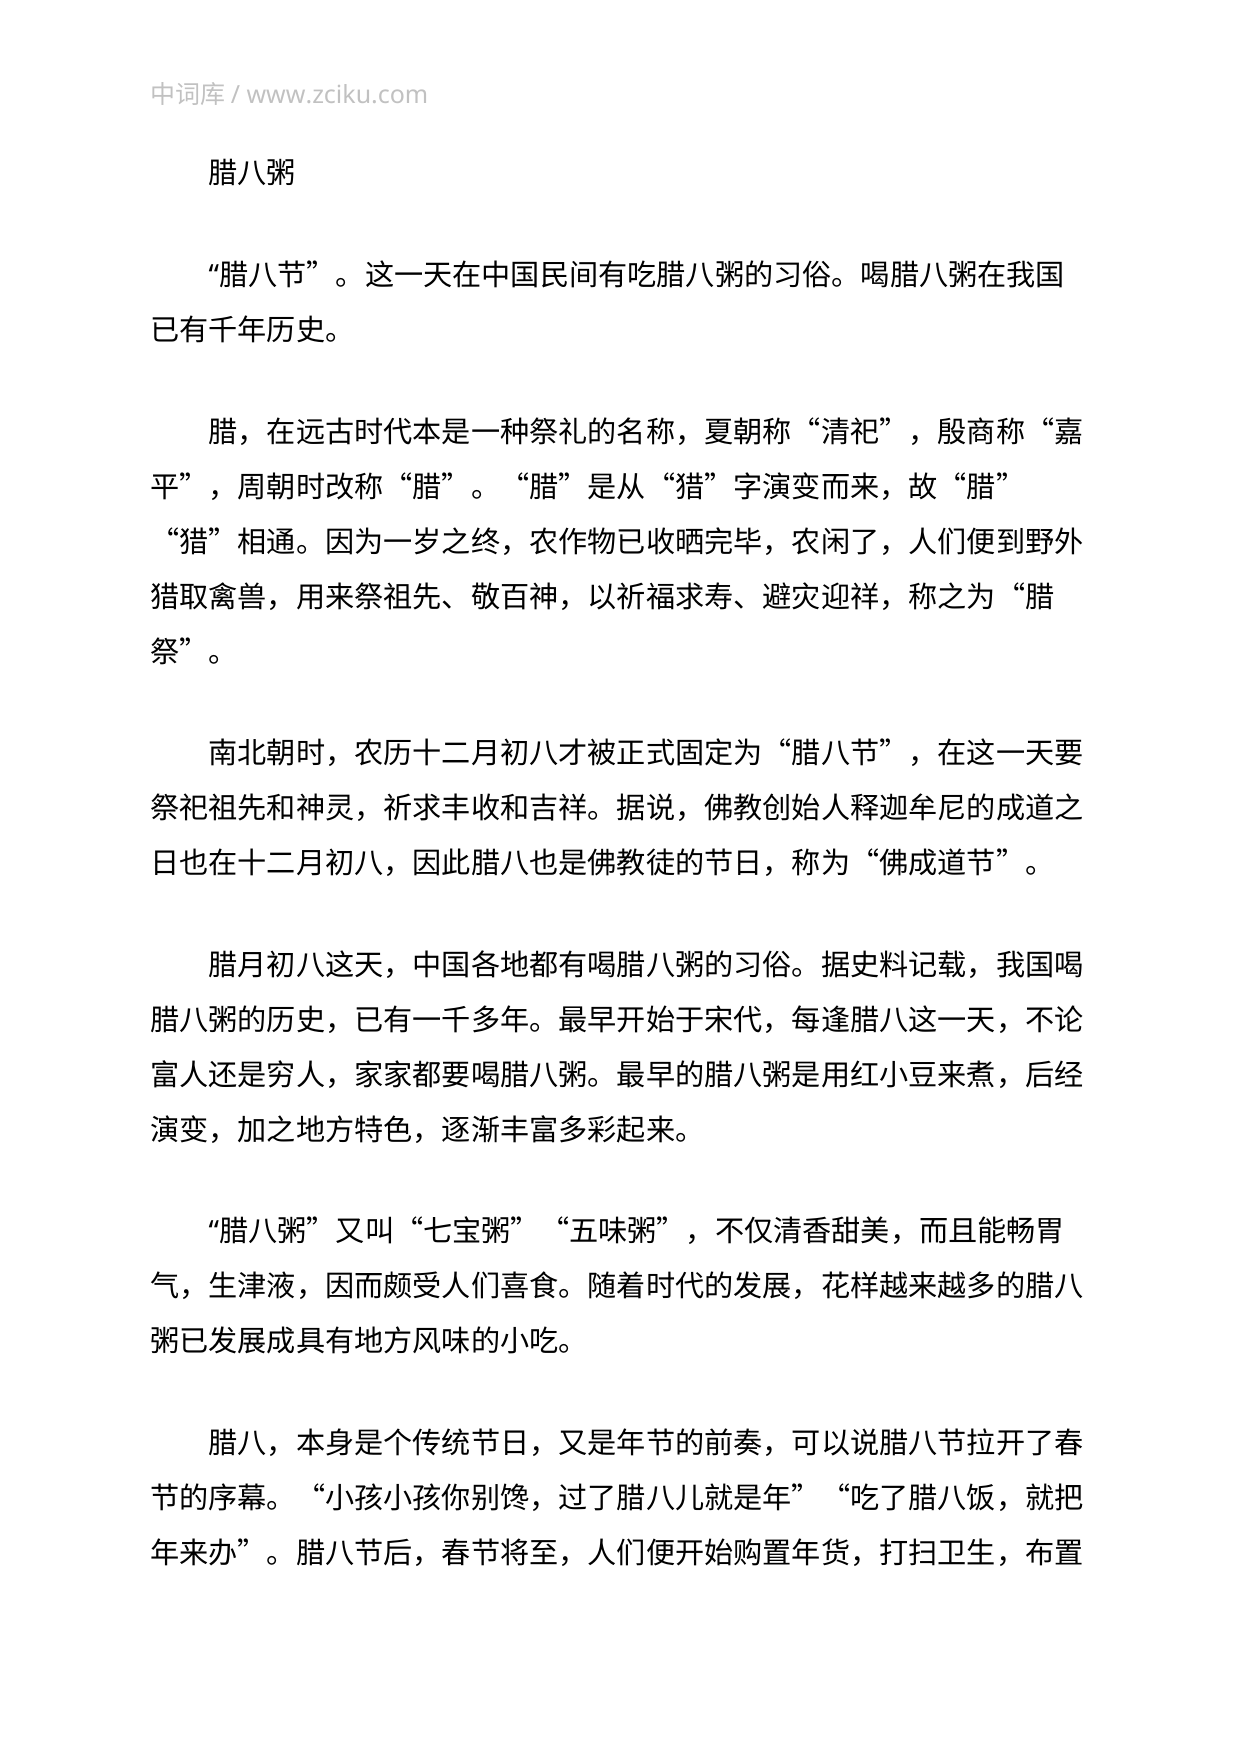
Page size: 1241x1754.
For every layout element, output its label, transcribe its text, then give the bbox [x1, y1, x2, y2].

text 腊月初八这天，中国各地都有喝腊八粥的习俗。据史料记载，我国喝腊八粥的历史，已有一千多年。最早开始于宋代，每逢腊八这一天，不论富人还是穷人，家家都要喝腊八粥。最早的腊八粥是用红小豆来煮，后经演变，加之地方特色，逐渐丰富多彩起来。 [150, 941, 1090, 1148]
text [150, 1419, 1090, 1572]
text 南北朝时，农历十二月初八才被正式固定为“腊八节”，在这一天要祭祀祖先和神灵，祈求丰收和吉祥。据说，佛教创始人释迦牟尼的成道之日也在十二月初八，因此腊八也是佛教徒的节日，称为“佛成道节”。 [150, 730, 1090, 882]
text “腊八粥”又叫“七宝粥”“五味粥”，不仅清香甜美，而且能畅胃气，生津液，因而颇受人们喜食。随着时代的发展，花样越来越多的腊八粥已发展成具有地方风味的小吃。 [150, 1208, 1090, 1360]
text “腊八节”。这一天在中国民间有吃腊八粥的习俗。喝腊八粥在我国已有千年历史。 [150, 252, 1090, 349]
text 腊八粥 [150, 150, 1090, 192]
text 腊，在远古时代本是一种祭礼的名称，夏朝称“清祀”，殷商称“嘉平”，周朝时改称“腊”。“腊”是从“猎”字演变而来，故“腊”“猎”相通。因为一岁之终，农作物已收晒完毕，农闲了，人们便到野外猎取禽兽，用来祭祖先、敬百神，以祈福求寿、避灾迎祥，称之为“腊祭”。 [150, 408, 1090, 670]
